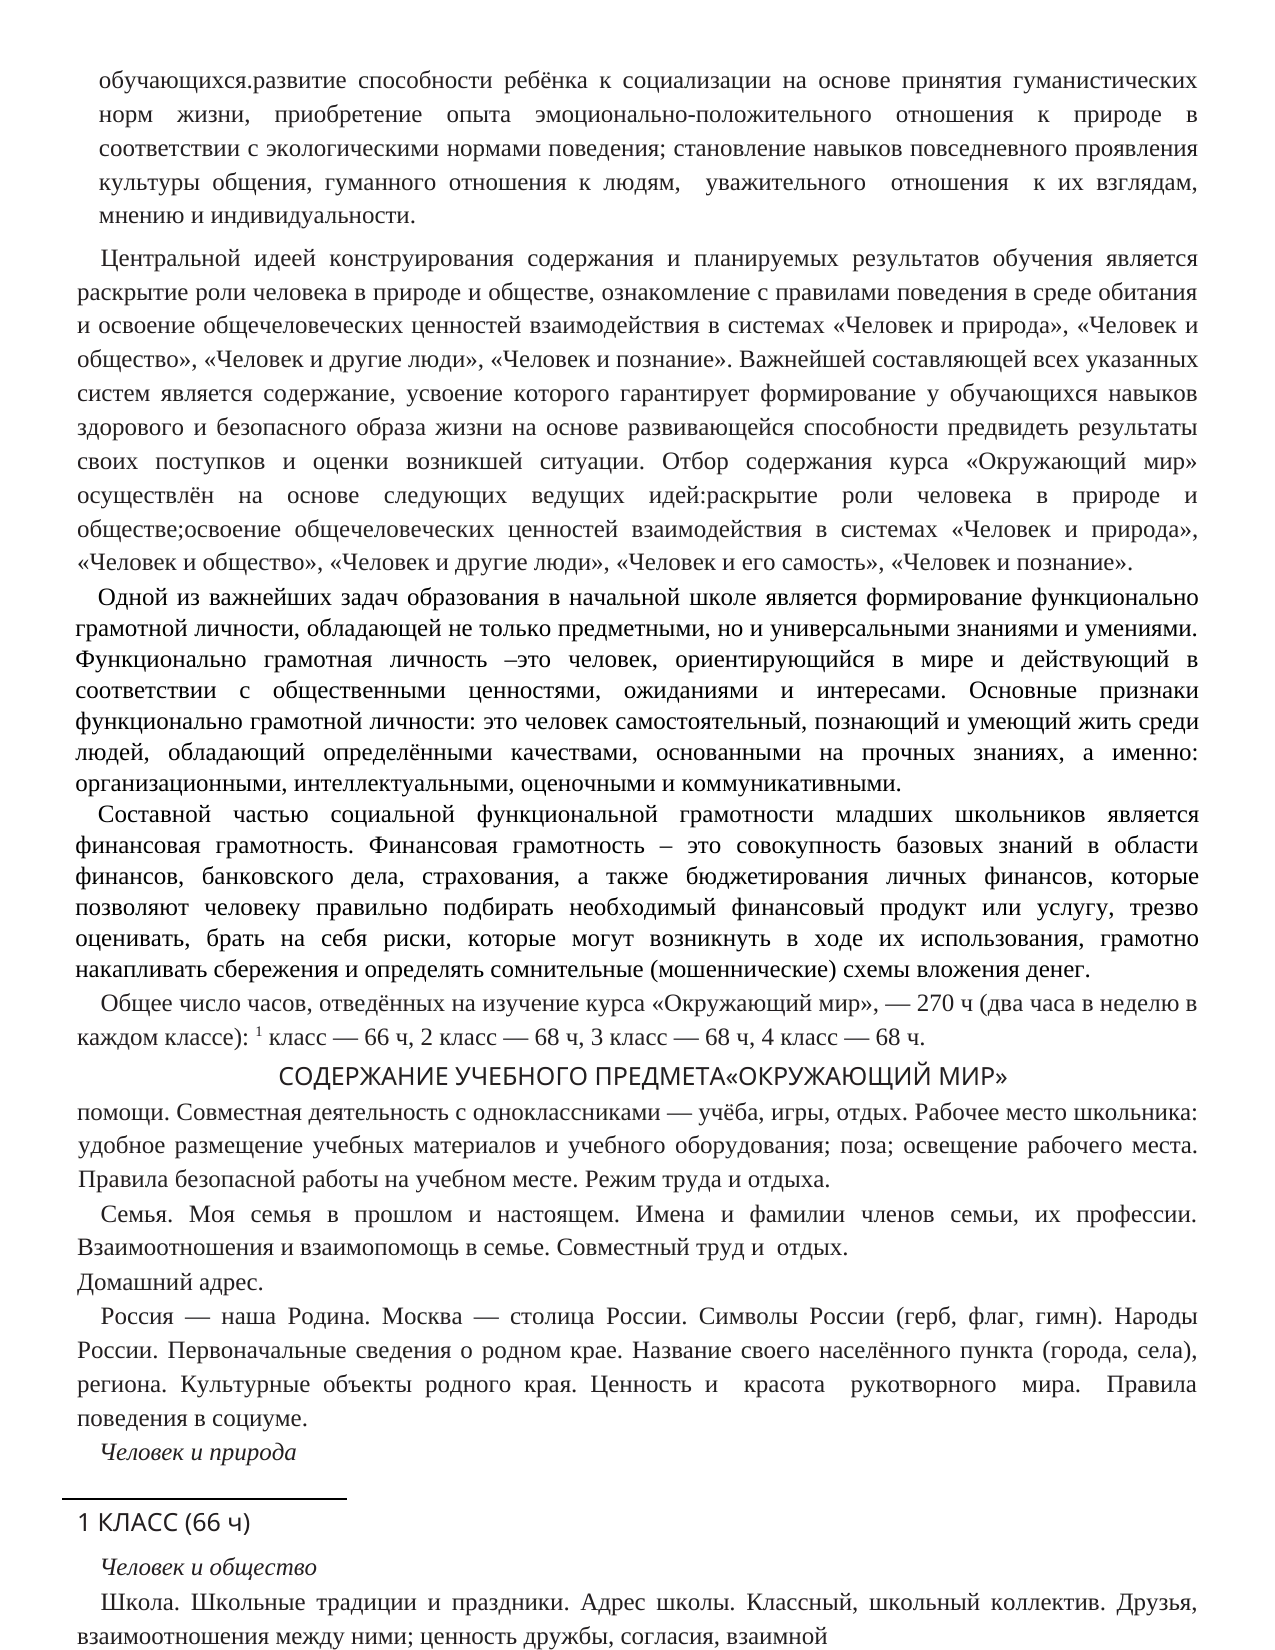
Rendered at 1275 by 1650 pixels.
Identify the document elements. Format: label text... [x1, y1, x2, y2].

text Человек и природа [99, 1437, 1199, 1466]
text Домашний адрес. [77, 1267, 1199, 1296]
text Россия — наша Родина. Москва — столица России. Символы России (герб, флаг, гимн). Народы России. Первоначальные сведения о родном крае. Название своего населённого пункта (города, села), региона. Культурные объекты родного края. Ценность и красота рукотворного мира. Правила поведения в социуме. [77, 1301, 1199, 1432]
text Общее число часов, отведённых на изучение курса «Окружающий мир», — 270 ч (два часа в неделю в каждом классе): класс — 66 ч, 2 класс — 68 ч, 3 класс — 68 ч, 4 класс — 68 ч. [77, 988, 1199, 1051]
text Одной из важнейших задач образования в начальной школе является формирование функционально грамотной личности, обладающей не только предметными, но и универсальными знаниями и умениями. Функционально грамотная личность –это человек, ориентирующийся в мире и действующий в соответствии с общественными ценностями, ожиданиями и интересами. Основные признаки функционально грамотной личности: это человек самостоятельный, познающий и умеющий жить среди людей, обладающий определёнными качествами, основанными на прочных знаниях, а именно: организационными, интеллектуальными, оценочными и коммуникативными. [75, 582, 1200, 797]
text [84, 65, 1199, 229]
text Составной частью социальной функциональной грамотности младших школьников является финансовая грамотность. Финансовая грамотность – это совокупность базовых знаний в области финансов, банковского дела, страхования, а также бюджетирования личных финансов, которые позволяют человеку правильно подбирать необходимый финансовый продукт или услугу, трезво оценивать, брать на себя риски, которые могут возникнуть в ходе их использования, грамотно накапливать сбережения и определять сомнительные (мошеннические) схемы вложения денег. [75, 799, 1200, 983]
text Центральной идеей конструирования содержания и планируемых результатов обучения является раскрытие роли человека в природе и обществе, ознакомление с правилами поведения в среде обитания и освоение общечеловеческих ценностей взаимодействия в системах «Человек и природа», «Человек и общество», «Человек и другие люди», «Человек и познание». Важнейшей составляющей всех указанных систем является содержание, усвоение которого гарантирует формирование у обучающихся навыков здорового и безопасного образа жизни на основе развивающейся способности предвидеть результаты своих поступков и оценки возникшей ситуации. Отбор содержания курса «Окружающий мир» осуществлён на основе следующих ведущих идей:раскрытие роли человека в природе и обществе;освоение общечеловеческих ценностей взаимодействия в системах «Человек и природа», «Человек и общество», «Человек и другие люди», «Человек и его самость», «Человек и познание». [77, 243, 1199, 576]
subtitle СОДЕРЖАНИЕ УЧЕБНОГО ПРЕДМЕТА«ОКРУЖАЮЩИЙ МИР» [88, 1059, 1199, 1093]
text Семья. Моя семья в прошлом и настоящем. Имена и фамилии членов семьи, их профессии. Взаимоотношения и взаимопомощь в семье. Совместный труд и отдых. [77, 1199, 1199, 1261]
text помощи. Совместная деятельность с одноклассниками — учёба, игры, отдых. Рабочее место школьника: удобное размещение учебных материалов и учебного оборудования; поза; освещение рабочего места. Правила безопасной работы на учебном месте. Режим труда и отдыха. [77, 1097, 1199, 1193]
